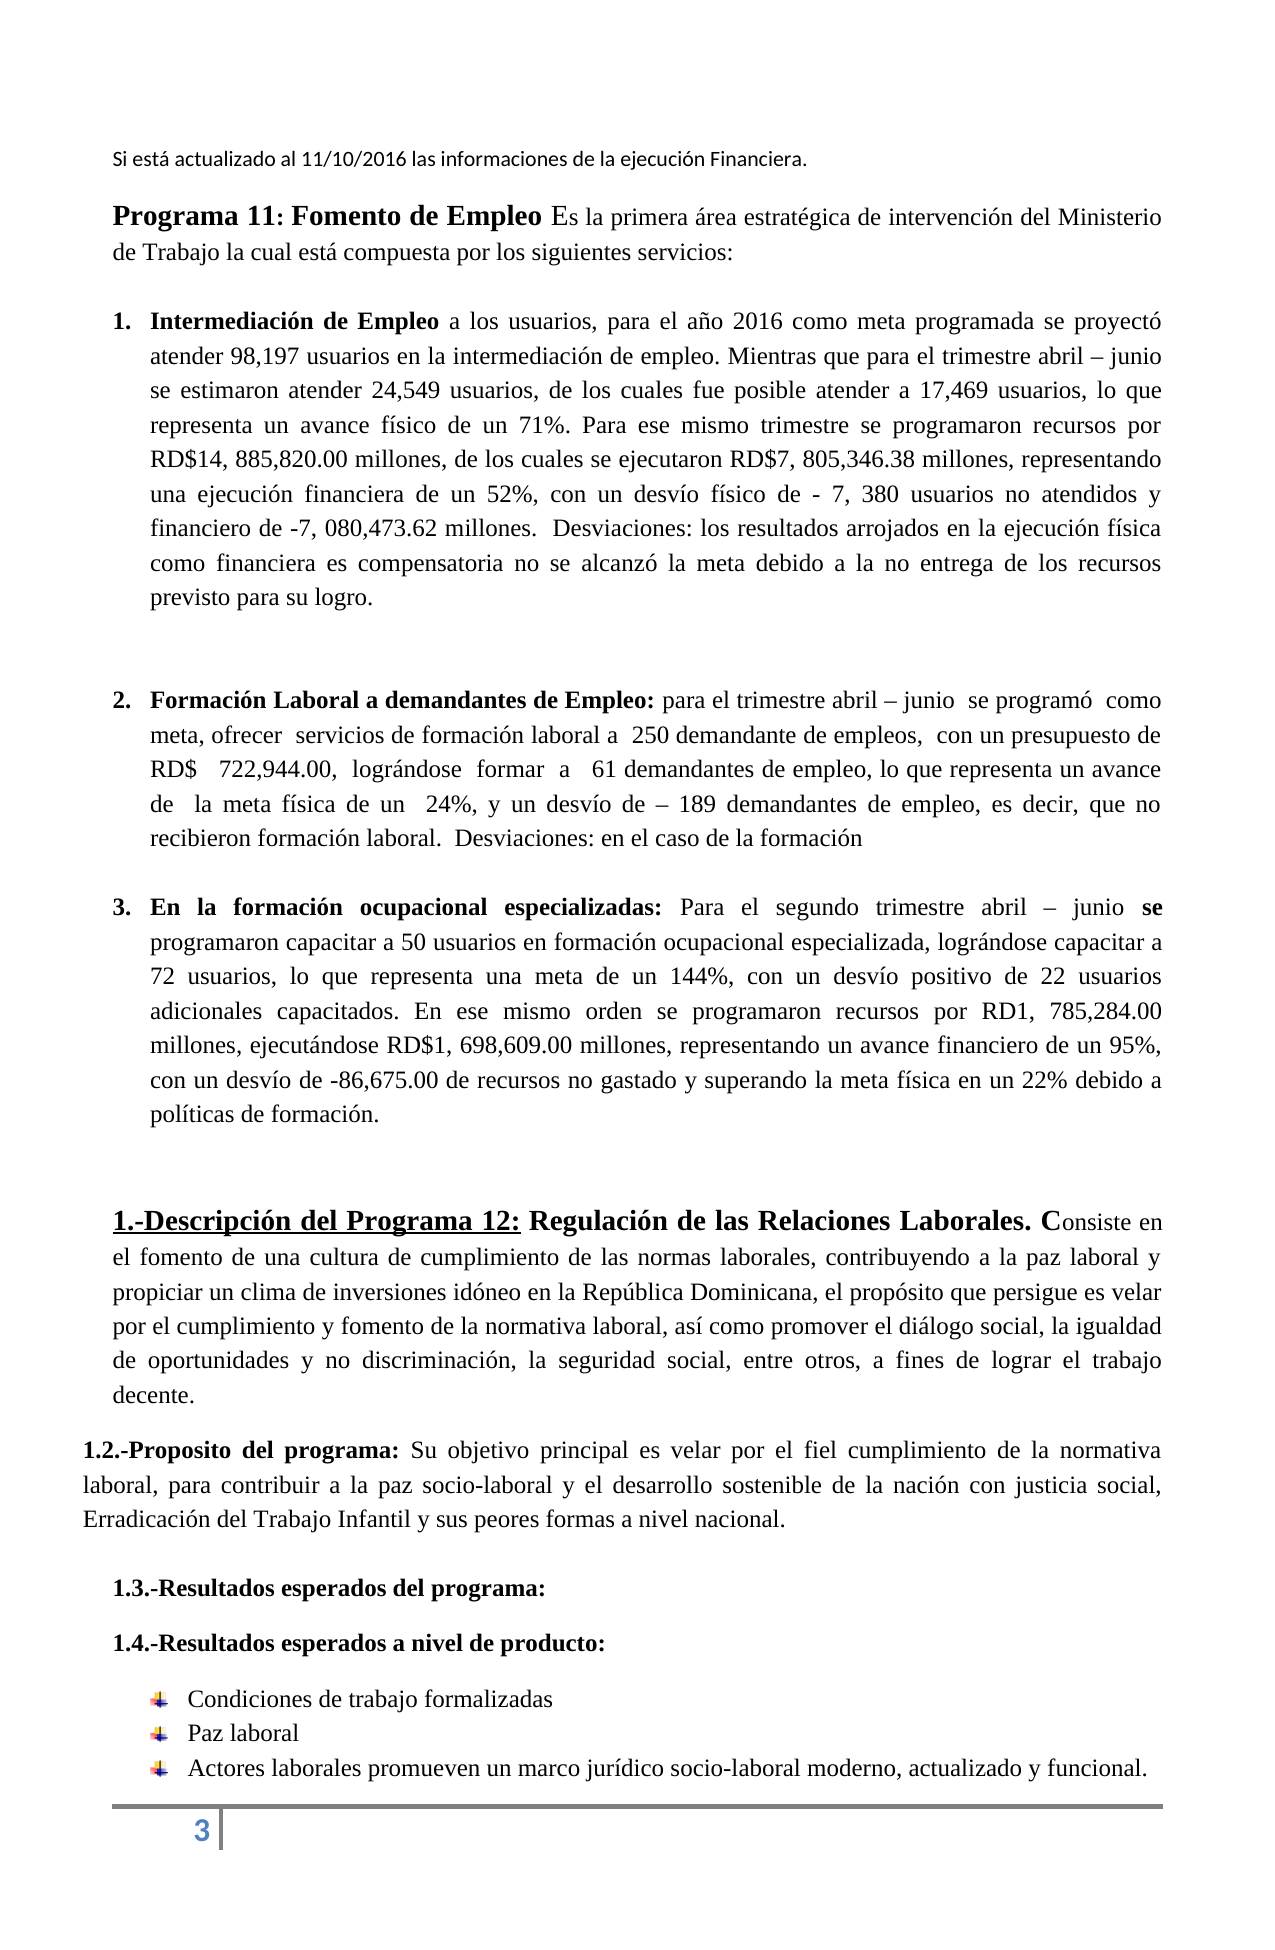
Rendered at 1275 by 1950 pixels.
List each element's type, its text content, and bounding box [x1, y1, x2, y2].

text 1.3.-Resultados esperados del programa: [112, 1573, 1163, 1602]
text Programa 11: Fomento de Empleo Es la primera área estratégica de intervención del Ministerio de Trabajo la cual está compuesta por los siguientes servicios: [112, 198, 1163, 266]
list Formación Laboral a demandantes de Empleo: para el trimestre abril – junio se programó como meta, ofrecer servicios de formación laboral a 250 demandante de empleos, con un presupuesto de RD$ 722,944.00, lográndose formar a 61 demandantes de empleo, lo que representa un avance de la meta física de un 24%, y un desvío de – 189 demandantes de empleo, es decir, que no recibieron formación laboral. Desviaciones: en el caso de la formación [112, 686, 1163, 852]
picture [150, 1759, 168, 1777]
picture [150, 1690, 168, 1708]
list Intermediación de Empleo a los usuarios, para el año 2016 como meta programada se proyectó atender 98,197 usuarios en la intermediación de empleo. Mientras que para el trimestre abril – junio se estimaron atender 24,549 usuarios, de los cuales fue posible atender a 17,469 usuarios, lo que representa un avance físico de un 71%. Para ese mismo trimestre se programaron recursos por RD$14, 885,820.00 millones, de los cuales se ejecutaron RD$7, 805,346.38 millones, representando una ejecución financiera de un 52%, con un desvío físico de - 7, 380 usuarios no atendidos y financiero de -7, 080,473.62 millones. Desviaciones: los resultados arrojados en la ejecución física como financiera es compensatoria no se alcanzó la meta debido a la no entrega de los recursos previsto para su logro. [112, 306, 1163, 611]
list Condiciones de trabajo formalizadas [150, 1684, 1163, 1713]
text 1.2.-Proposito del programa: Su objetivo principal es velar por el fiel cumplimiento de la normativa laboral, para contribuir a la paz socio-laboral y el desarrollo sostenible de la nación con justicia social, Erradicación del Trabajo Infantil y sus peores formas a nivel nacional. [83, 1435, 1163, 1533]
text 1.4.-Resultados esperados a nivel de producto: [112, 1628, 1163, 1657]
list Actores laborales promueven un marco jurídico socio-laboral moderno, actualizado y funcional. [150, 1753, 1163, 1782]
text 1.-Descripción del Programa 12: Regulación de las Relaciones Laborales. Consiste en el fomento de una cultura de cumplimiento de las normas laborales, contribuyendo a la paz laboral y propiciar un clima de inversiones idóneo en la República Dominicana, el propósito que persigue es velar por el cumplimiento y fomento de la normativa laboral, así como promover el diálogo social, la igualdad de oportunidades y no discriminación, la seguridad social, entre otros, a fines de lograr el trabajo decente. [112, 1203, 1163, 1409]
picture [150, 1725, 168, 1742]
list En la formación ocupacional especializadas: Para el segundo trimestre abril – junio se programaron capacitar a 50 usuarios en formación ocupacional especializada, lográndose capacitar a 72 usuarios, lo que representa una meta de un 144%, con un desvío positivo de 22 usuarios adicionales capacitados. En ese mismo orden se programaron recursos por RD1, 785,284.00 millones, ejecutándose RD$1, 698,609.00 millones, representando un avance financiero de un 95%, con un desvío de -86,675.00 de recursos no gastado y superando la meta física en un 22% debido a políticas de formación. [112, 892, 1163, 1128]
text Si está actualizado al 11/10/2016 las informaciones de la ejecución Financiera. [112, 145, 1163, 171]
list Paz laboral [150, 1718, 1163, 1747]
